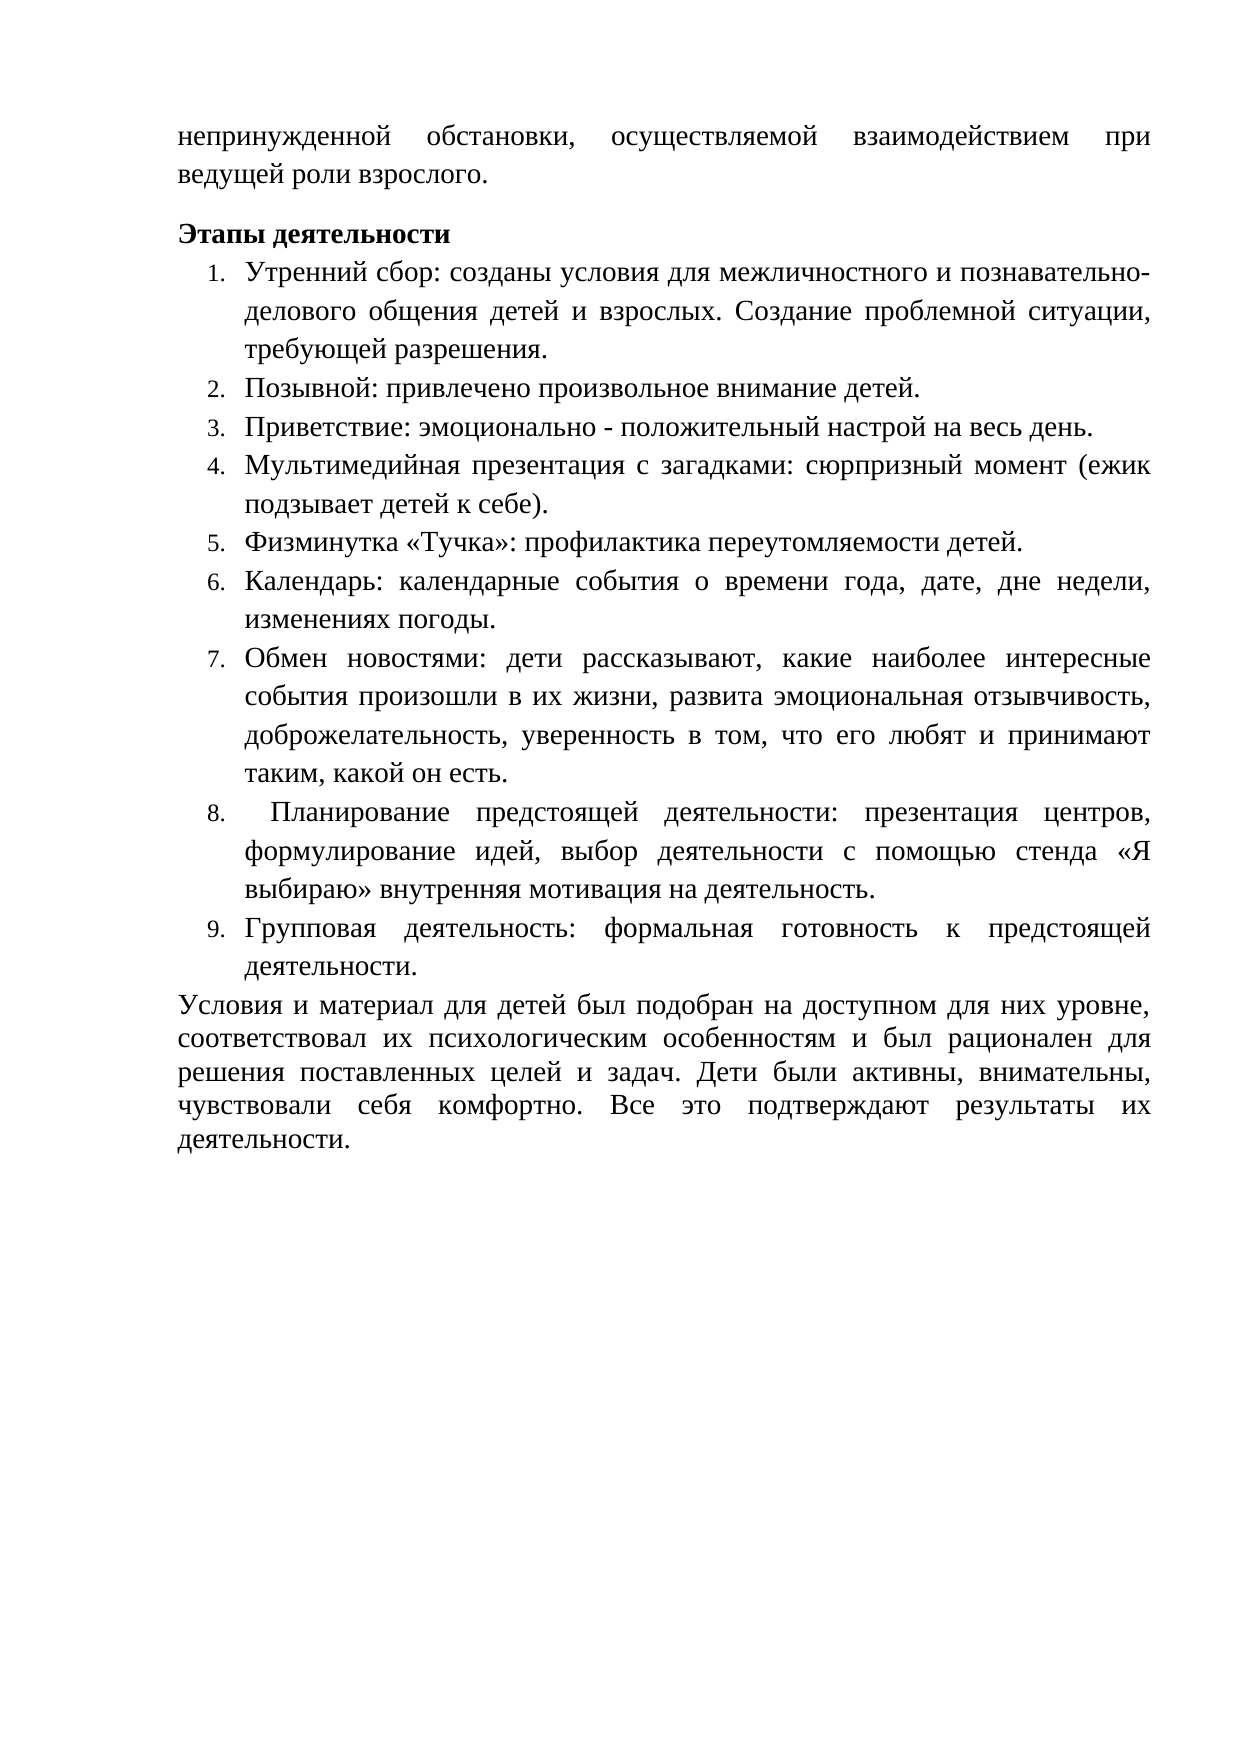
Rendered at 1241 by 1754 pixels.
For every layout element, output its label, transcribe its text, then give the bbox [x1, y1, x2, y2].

list Групповая деятельность: формальная готовность к предстоящей деятельности. [207, 910, 1152, 982]
text Этапы деятельности [177, 216, 1152, 249]
text Условия и материал для детей был подобран на доступном для них уровне, соответствовал их психологическим особенностям и был рационален для решения поставленных целей и задач. Дети были активны, внимательны, чувствовали себя комфортно. Все это подтверждают результаты их деятельности. [177, 987, 1152, 1154]
list Календарь: календарные события о времени года, дате, дне недели, изменениях погоды. [207, 563, 1152, 635]
list Позывной: привлечено произвольное внимание детей. [207, 370, 1152, 404]
list Физминутка «Тучка»: профилактика переутомляемости детей. [207, 524, 1152, 558]
list Планирование предстоящей деятельности: презентация центров, формулирование идей, выбор деятельности с помощью стенда «Я выбираю» внутренняя мотивация на деятельность. [207, 794, 1152, 905]
list Приветствие: эмоционально - положительный настрой на весь день. [207, 409, 1152, 442]
list Утренний сбор: созданы условия для межличностного и познавательно-делового общения детей и взрослых. Создание проблемной ситуации, требующей разрешения. [207, 254, 1152, 365]
list Мультимедийная презентация с загадками: сюрпризный момент (ежик подзывает детей к себе). [207, 447, 1152, 519]
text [177, 118, 1152, 190]
list Обмен новостями: дети рассказывают, какие наиболее интересные события произошли в их жизни, развита эмоциональная отзывчивость, доброжелательность, уверенность в том, что его любят и принимают таким, какой он есть. [207, 640, 1152, 789]
